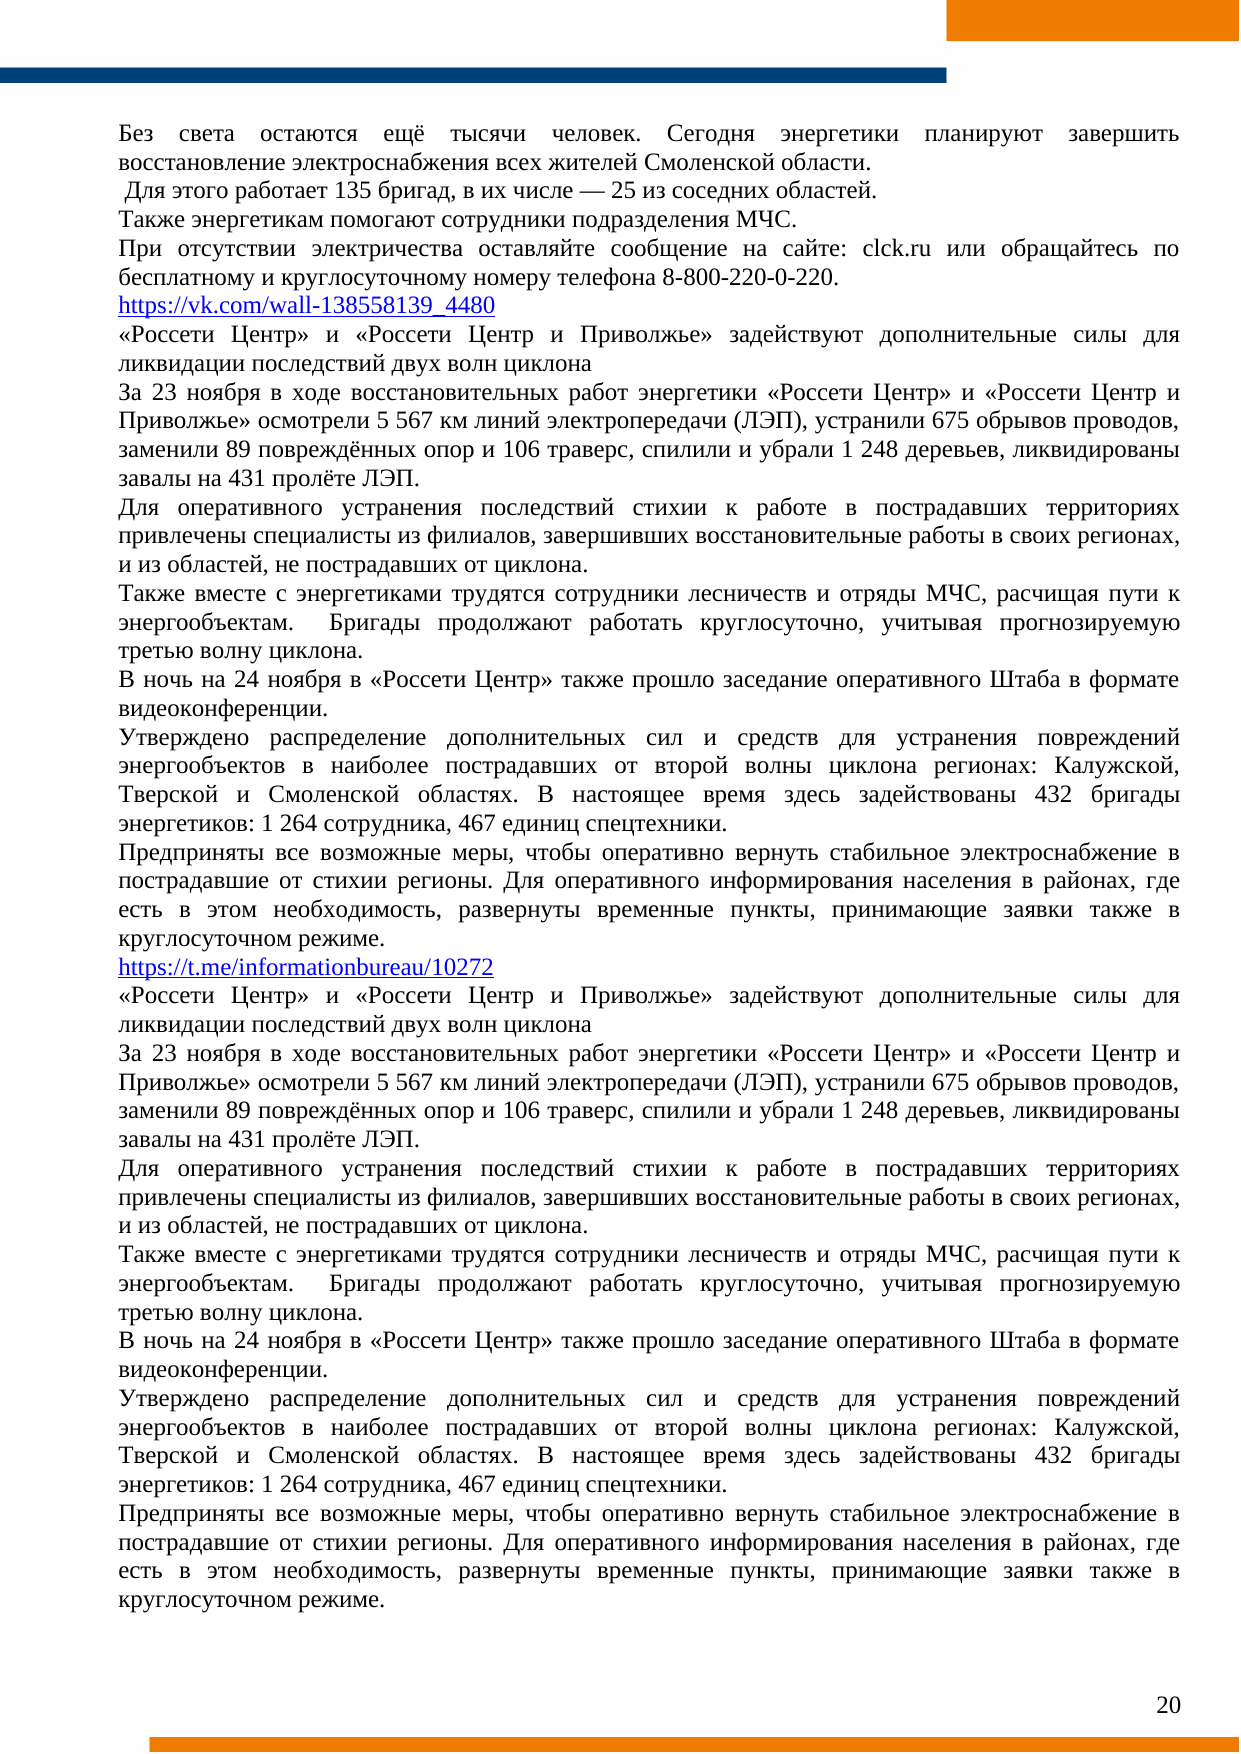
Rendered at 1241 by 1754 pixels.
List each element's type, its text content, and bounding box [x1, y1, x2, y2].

text Также энергетикам помогают сотрудники подразделения МЧС. [118, 204, 1181, 233]
text За 23 ноября в ходе восстановительных работ энергетики «Россети Центр» и «Россети Центр и Приволжье» осмотрели 5 567 км линий электропередачи (ЛЭП), устранили 675 обрывов проводов, заменили 89 повреждённых опор и 106 траверс, спилили и убрали 1 248 деревьев, ликвидированы завалы на 431 пролёте ЛЭП. [118, 377, 1181, 492]
text https://vk.com/wall-138558139_4480 [118, 291, 1181, 319]
text В ночь на 24 ноября в «Россети Центр» также прошло заседание оперативного Штаба в формате видеоконференции. [118, 664, 1181, 722]
text В ночь на 24 ноября в «Россети Центр» также прошло заседание оперативного Штаба в формате видеоконференции. [118, 1326, 1181, 1383]
text Утверждено распределение дополнительных сил и средств для устранения повреждений энергообъектов в наиболее пострадавших от второй волны циклона регионах: Калужской, Тверской и Смоленской областях. В настоящее время здесь задействованы 432 бригады энергетиков: 1 264 сотрудника, 467 единиц спецтехники. [118, 722, 1181, 837]
text «Россети Центр» и «Россети Центр и Приволжье» задействуют дополнительные силы для ликвидации последствий двух волн циклона [118, 981, 1181, 1038]
text Без света остаются ещё тысячи человек. Сегодня энергетики планируют завершить восстановление электроснабжения всех жителей Смоленской области. [118, 118, 1181, 176]
text Утверждено распределение дополнительных сил и средств для устранения повреждений энергообъектов в наиболее пострадавших от второй волны циклона регионах: Калужской, Тверской и Смоленской областях. В настоящее время здесь задействованы 432 бригады энергетиков: 1 264 сотрудника, 467 единиц спецтехники. [118, 1383, 1181, 1498]
text https://t.me/informationbureau/10272 [118, 952, 1181, 981]
picture [6, 1625, 1239, 1752]
text Также вместе с энергетиками трудятся сотрудники лесничеств и отряды МЧС, расчищая пути к энергообъектам. Бригады продолжают работать круглосуточно, учитывая прогнозируемую третью волну циклона. [118, 578, 1181, 664]
text Для оперативного устранения последствий стихии к работе в пострадавших территориях привлечены специалисты из филиалов, завершивших восстановительные работы в своих регионах, и из областей, не пострадавших от циклона. [118, 1153, 1181, 1239]
text «Россети Центр» и «Россети Центр и Приволжье» задействуют дополнительные силы для ликвидации последствий двух волн циклона [118, 319, 1181, 377]
text За 23 ноября в ходе восстановительных работ энергетики «Россети Центр» и «Россети Центр и Приволжье» осмотрели 5 567 км линий электропередачи (ЛЭП), устранили 675 обрывов проводов, заменили 89 повреждённых опор и 106 траверс, спилили и убрали 1 248 деревьев, ликвидированы завалы на 431 пролёте ЛЭП. [118, 1038, 1181, 1153]
text Предприняты все возможные меры, чтобы оперативно вернуть стабильное электроснабжение в пострадавшие от стихии регионы. Для оперативного информирования населения в районах, где есть в этом необходимость, развернуты временные пункты, принимающие заявки также в круглосуточном режиме. [118, 1498, 1181, 1613]
picture [0, 0, 1239, 128]
text Для оперативного устранения последствий стихии к работе в пострадавших территориях привлечены специалисты из филиалов, завершивших восстановительные работы в своих регионах, и из областей, не пострадавших от циклона. [118, 492, 1181, 578]
text Предприняты все возможные меры, чтобы оперативно вернуть стабильное электроснабжение в пострадавшие от стихии регионы. Для оперативного информирования населения в районах, где есть в этом необходимость, развернуты временные пункты, принимающие заявки также в круглосуточном режиме. [118, 837, 1181, 952]
text Также вместе с энергетиками трудятся сотрудники лесничеств и отряды МЧС, расчищая пути к энергообъектам. Бригады продолжают работать круглосуточно, учитывая прогнозируемую третью волну циклона. [118, 1239, 1181, 1326]
text Для этого работает 135 бригад, в их числе — 25 из соседних областей. [118, 176, 1181, 204]
text При отсутствии электричества оставляйте сообщение на сайте: clck.ru или обращайтесь по бесплатному и круглосуточному номеру телефона 8-800-220-0-220. [118, 233, 1181, 291]
